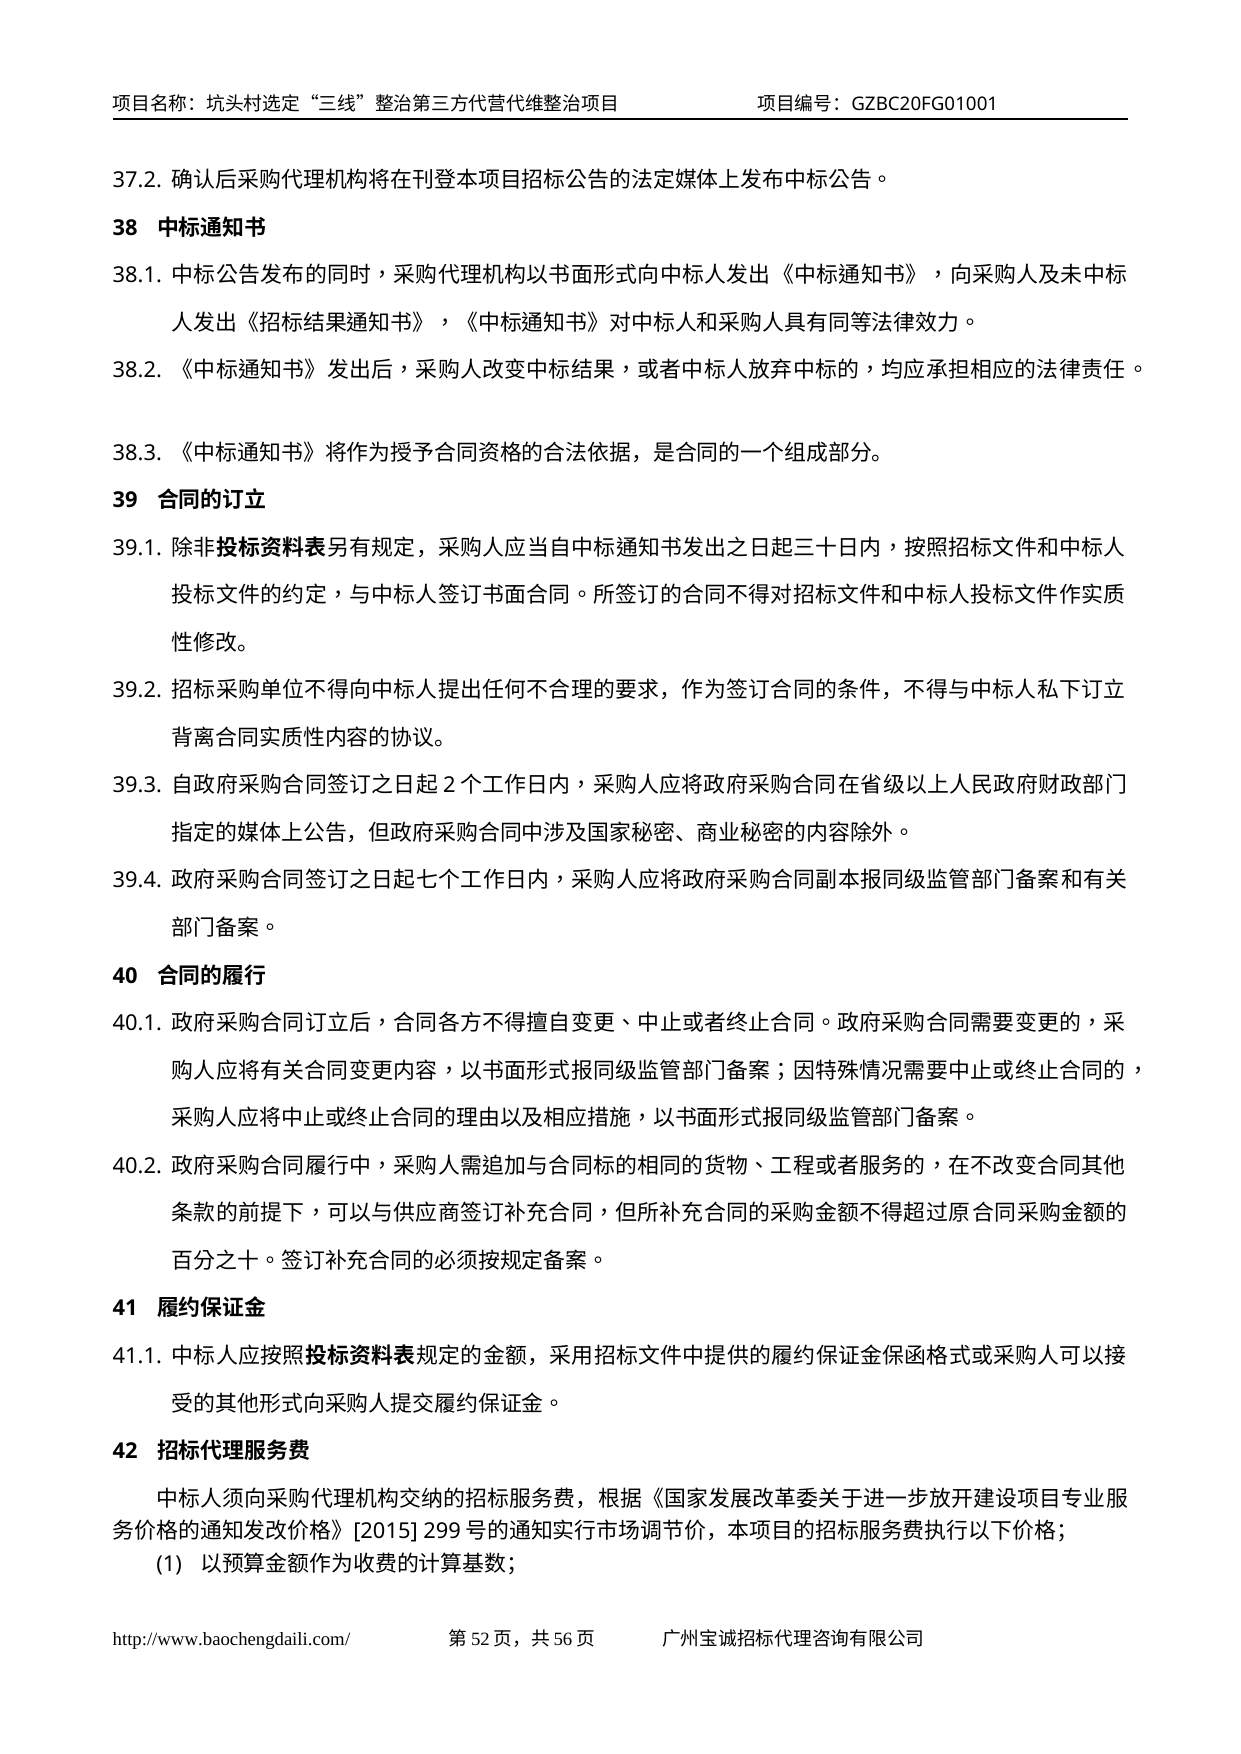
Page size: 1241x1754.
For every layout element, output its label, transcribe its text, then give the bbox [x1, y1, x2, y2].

list 招标代理服务费 [112, 1433, 1128, 1465]
list 中标通知书 [112, 209, 1128, 241]
list 招标采购单位不得向中标人提出任何不合理的要求，作为签订合同的条件，不得与中标人私下订立背离合同实质性内容的协议。 [112, 672, 1128, 752]
list 中标人应按照投标资料表规定的金额，采用招标文件中提供的履约保证金保函格式或采购人可以接受的其他形式向采购人提交履约保证金。 [112, 1338, 1128, 1417]
list 政府采购合同订立后，合同各方不得擅自变更、中止或者终止合同。政府采购合同需要变更的，采购人应将有关合同变更内容，以书面形式报同级监管部门备案；因特殊情况需要中止或终止合同的，采购人应将中止或终止合同的理由以及相应措施，以书面形式报同级监管部门备案。 [112, 1005, 1128, 1132]
list 合同的履行 [112, 958, 1128, 989]
list 政府采购合同履行中，采购人需追加与合同标的相同的货物、工程或者服务的，在不改变合同其他条款的前提下，可以与供应商签订补充合同，但所补充合同的采购金额不得超过原合同采购金额的百分之十。签订补充合同的必须按规定备案。 [112, 1148, 1128, 1274]
list 中标公告发布的同时，采购代理机构以书面形式向中标人发出《中标通知书》，向采购人及未中标人发出《招标结果通知书》，《中标通知书》对中标人和采购人具有同等法律效力。 [112, 257, 1128, 336]
list 履约保证金 [112, 1290, 1128, 1322]
list 政府采购合同签订之日起七个工作日内，采购人应将政府采购合同副本报同级监管部门备案和有关部门备案。 [112, 862, 1128, 942]
list 除非投标资料表另有规定，采购人应当自中标通知书发出之日起三十日内，按照招标文件和中标人投标文件的约定，与中标人签订书面合同。所签订的合同不得对招标文件和中标人投标文件作实质性修改。 [112, 530, 1128, 656]
list 合同的订立 [112, 482, 1128, 514]
text 中标人须向采购代理机构交纳的招标服务费，根据《国家发展改革委关于进一步放开建设项目专业服务价格的通知发改价格》[2015] 299号的通知实行市场调节价，本项目的招标服务费执行以下价格； [112, 1481, 1128, 1546]
list 《中标通知书》发出后，采购人改变中标结果，或者中标人放弃中标的，均应承担相应的法律责任。 [112, 352, 1128, 422]
list 确认后采购代理机构将在刊登本项目招标公告的法定媒体上发布中标公告。 [112, 162, 1128, 194]
list 自政府采购合同签订之日起2个工作日内，采购人应将政府采购合同在省级以上人民政府财政部门指定的媒体上公告，但政府采购合同中涉及国家秘密、商业秘密的内容除外。 [112, 767, 1128, 847]
text (1) 以预算金额作为收费的计算基数； [112, 1546, 1128, 1578]
list 《中标通知书》将作为授予合同资格的合法依据，是合同的一个组成部分。 [112, 434, 1128, 466]
